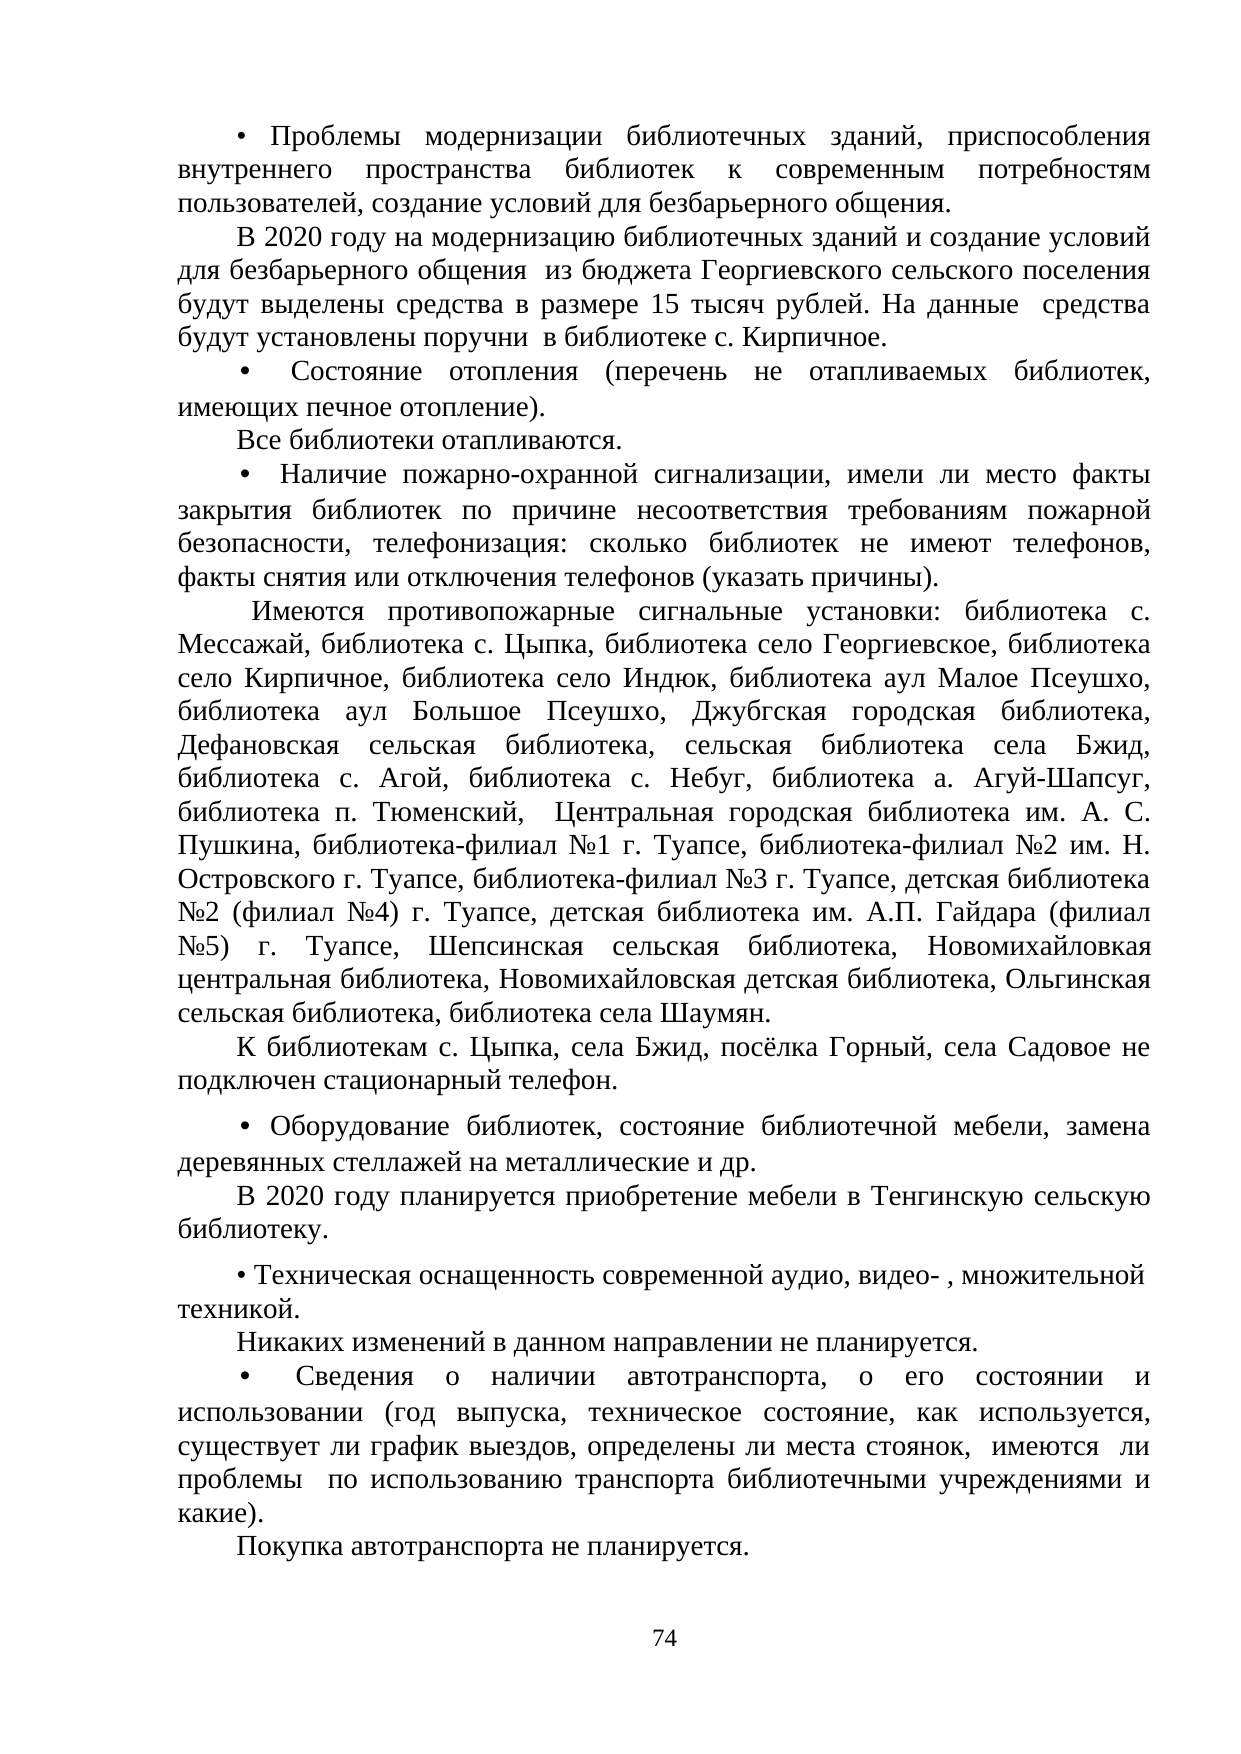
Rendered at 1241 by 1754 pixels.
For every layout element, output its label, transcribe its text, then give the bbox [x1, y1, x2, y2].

text В 2020 году на модернизацию библиотечных зданий и создание условий для безбарьерного общения из бюджета Георгиевского сельского поселения будут выделены средства в размере 15 тысяч рублей. На данные средства будут установлены поручни в библиотеке с. Кирпичное. [177, 219, 1152, 353]
text Никаких изменений в данном направлении не планируется. [177, 1324, 1152, 1358]
text • Состояние отопления (перечень не отапливаемых библиотек, имеющих печное отопление). [177, 353, 1152, 422]
text К библиотекам с. Цыпка, села Бжид, посёлка Горный, села Садовое не подключен стационарный телефон. [177, 1029, 1152, 1096]
text • Техническая оснащенность современной аудио, видео- , множительной техникой. [177, 1257, 1152, 1324]
text Все библиотеки отапливаются. [177, 422, 1152, 456]
text • Сведения о наличии автотранспорта, о его состоянии и использовании (год выпуска, техническое состояние, как используется, существует ли график выездов, определены ли места стоянок, имеются ли проблемы по использованию транспорта библиотечными учреждениями и какие). [177, 1358, 1152, 1528]
text • Оборудование библиотек, состояние библиотечной мебели, замена деревянных стеллажей на металлические и др. [177, 1108, 1152, 1178]
text Покупка автотранспорта не планируется. [177, 1528, 1152, 1562]
text • Наличие пожарно-охранной сигнализации, имели ли место факты закрытия библиотек по причине несоответствия требованиям пожарной безопасности, телефонизация: сколько библиотек не имеют телефонов, факты снятия или отключения телефонов (указать причины). [177, 456, 1152, 593]
text Имеются противопожарные сигнальные установки: библиотека с. Мессажай, библиотека с. Цыпка, библиотека село Георгиевское, библиотека село Кирпичное, библиотека село Индюк, библиотека аул Малое Псеушхо, библиотека аул Большое Псеушхо, Джубгская городская библиотека, Дефановская сельская библиотека, сельская библиотека села Бжид, библиотека с. Агой, библиотека с. Небуг, библиотека а. Агуй-Шапсуг, библиотека п. Тюменский, Центральная городская библиотека им. А. С. Пушкина, библиотека-филиал №1 г. Туапсе, библиотека-филиал №2 им. Н. Островского г. Туапсе, библиотека-филиал №3 г. Туапсе, детская библиотека №2 (филиал №4) г. Туапсе, детская библиотека им. А.П. Гайдара (филиал №5) г. Туапсе, Шепсинская сельская библиотека, Новомихайловкая центральная библиотека, Новомихайловская детская библиотека, Ольгинская сельская библиотека, библиотека села Шаумян. [177, 593, 1152, 1029]
text В 2020 году планируется приобретение мебели в Тенгинскую сельскую библиотеку. [177, 1178, 1152, 1245]
text • Проблемы модернизации библиотечных зданий, приспособления внутреннего пространства библиотек к современным потребностям пользователей, создание условий для безбарьерного общения. [177, 118, 1152, 219]
